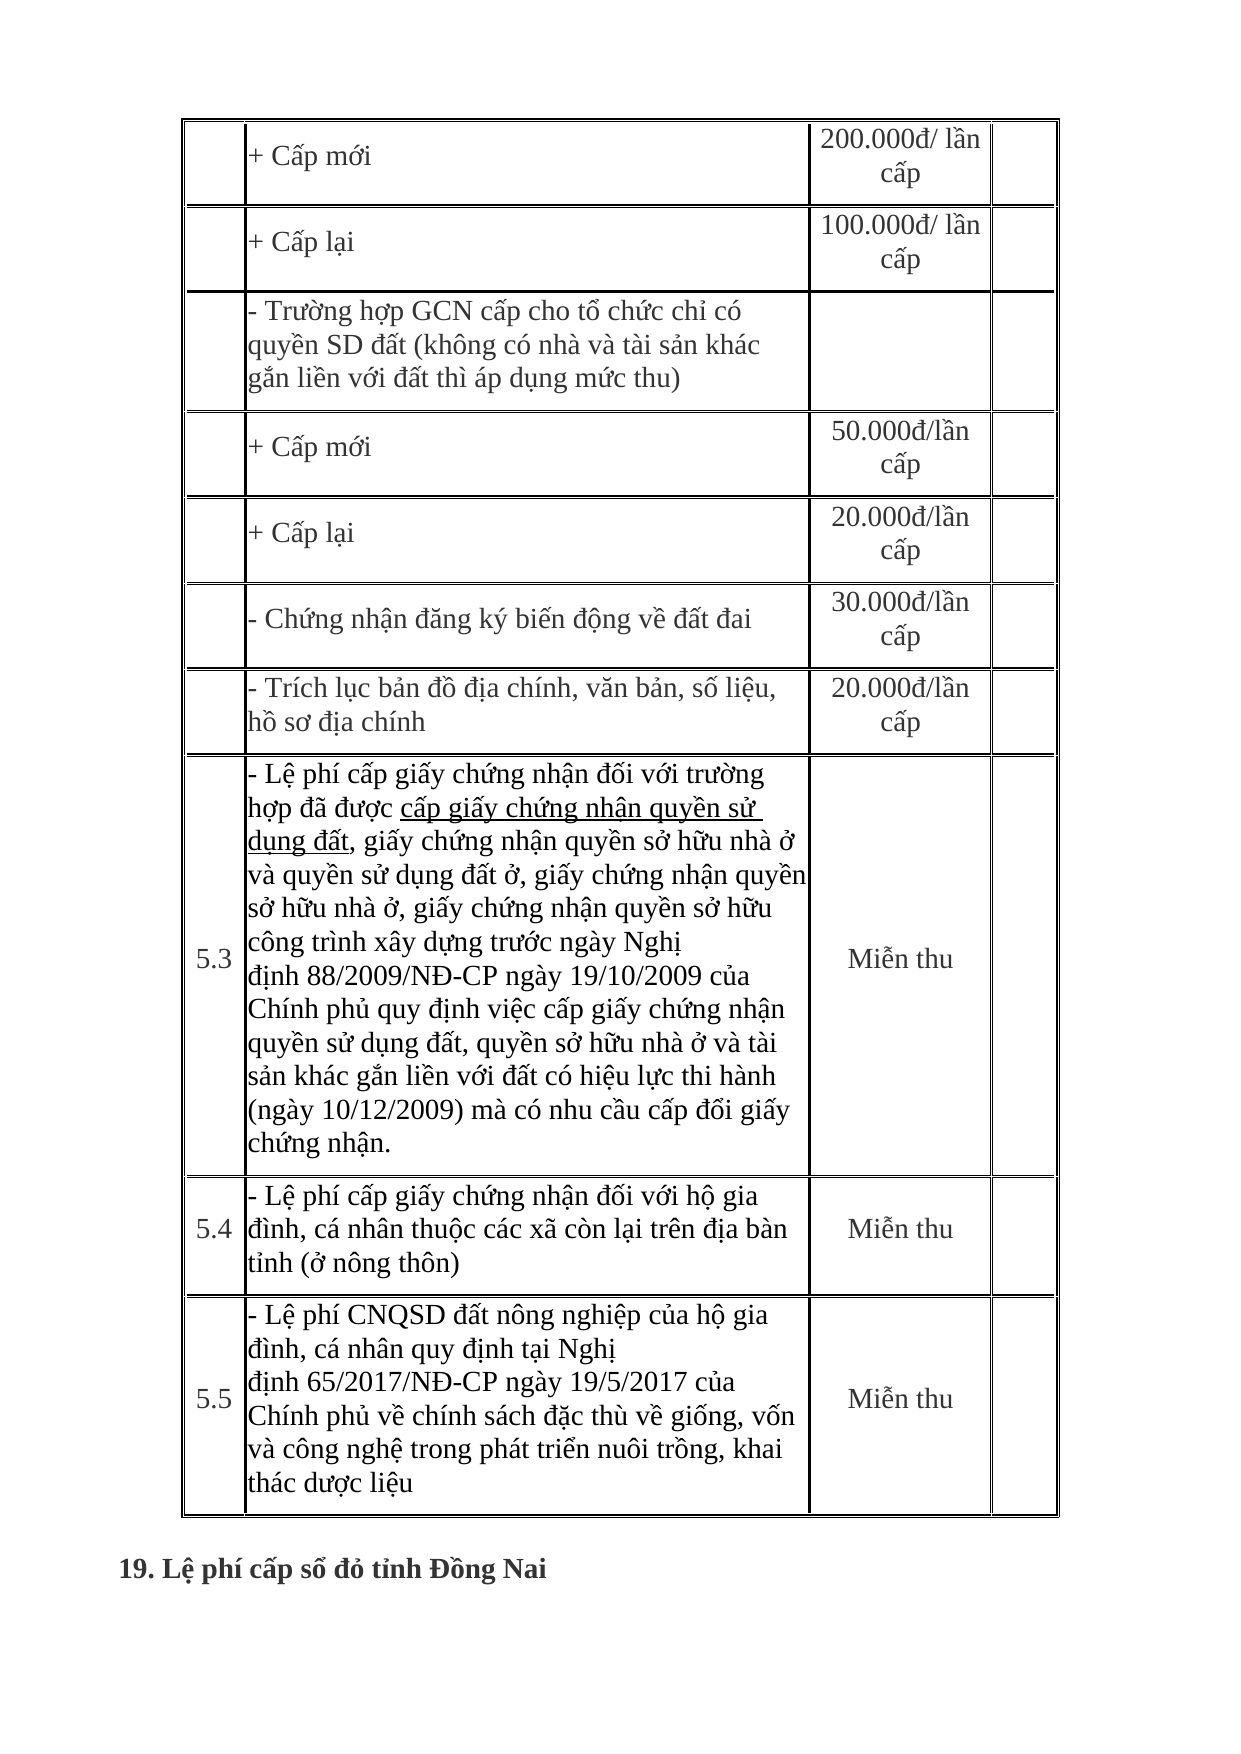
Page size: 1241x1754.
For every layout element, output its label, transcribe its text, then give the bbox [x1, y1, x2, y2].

table_cell [993, 667, 1057, 753]
table_cell [185, 204, 244, 290]
table_cell [991, 122, 1056, 204]
table_cell 200.000đ/ lần cấp [809, 122, 991, 204]
table_cell [993, 410, 1057, 495]
table_cell 30.000đ/lần cấp [811, 585, 990, 667]
table_cell 5.5 [185, 1294, 245, 1514]
table_cell [185, 667, 244, 753]
text 19. Lệ phí cấp sổ đỏ tỉnh Đồng Nai [118, 1551, 1122, 1584]
table_cell - Trích lục bản đồ địa chính, văn bản, số liệu, hồ sơ địa chính [247, 671, 808, 753]
table_cell [185, 120, 245, 204]
table_cell Miễn thu [811, 757, 990, 1174]
table_cell 100.000đ/ lần cấp [811, 208, 990, 290]
table_cell 20.000đ/lần cấp [811, 499, 990, 581]
table_cell - Lệ phí cấp giấy chứng nhận đối với trường hợp đã được cấp giấy chứng nhận quyền sử dụng đất, giấy chứng nhận quyền sở hữu nhà ở và quyền sử dụng đất ở, giấy chứng nhận quyền sở hữu nhà ở, giấy chứng nhận quyền sở hữu công trình xây dựng trước ngày Nghị định 88/2009/NĐ-CP ngày 19/10/2009 của Chính phủ quy định việc cấp giấy chứng nhận quyền sử dụng đất, quyền sở hữu nhà ở và tài sản khác gắn liền với đất có hiệu lực thi hành (ngày 10/12/2009) mà có nhu cầu cấp đổi giấy chứng nhận. [247, 757, 808, 1174]
table_cell - Lệ phí cấp giấy chứng nhận đối với hộ gia đình, cá nhân thuộc các xã còn lại trên địa bàn tỉnh (ở nông thôn) [247, 1178, 808, 1294]
table_cell [993, 204, 1057, 290]
table_cell + Cấp mới [245, 122, 809, 204]
table_cell Miễn thu [809, 1298, 991, 1514]
table_cell + Cấp lại [247, 499, 808, 581]
table_cell - Trường hợp GCN cấp cho tổ chức chỉ có quyền SD đất (không có nhà và tài sản khác gắn liền với đất thì áp dụng mức thu) [247, 293, 808, 409]
table_cell + Cấp lại [247, 208, 808, 290]
table_cell [993, 581, 1057, 667]
table_cell 5.3 [185, 753, 244, 1174]
table_cell [185, 581, 244, 667]
table_cell Miễn thu [811, 1178, 990, 1294]
table_cell + Cấp mới [247, 413, 808, 495]
table_cell 50.000đ/lần cấp [811, 413, 990, 495]
table_cell - Chứng nhận đăng ký biến động về đất đai [247, 585, 808, 667]
table_cell 20.000đ/lần cấp [811, 671, 990, 753]
table_cell [993, 753, 1057, 1174]
table_cell [811, 293, 990, 409]
table_cell [991, 1294, 1057, 1514]
table_cell 5.4 [185, 1175, 244, 1294]
table_cell [185, 410, 244, 495]
table_cell [993, 290, 1056, 409]
table_cell [993, 495, 1057, 581]
table_cell [993, 1175, 1057, 1294]
table_cell - Lệ phí CNQSD đất nông nghiệp của hộ gia đình, cá nhân quy định tại Nghị định 65/2017/NĐ-CP ngày 19/5/2017 của Chính phủ về chính sách đặc thù về giống, vốn và công nghệ trong phát triển nuôi trồng, khai thác dược liệu [245, 1298, 809, 1514]
table_cell [185, 290, 244, 409]
table_cell [185, 495, 244, 581]
